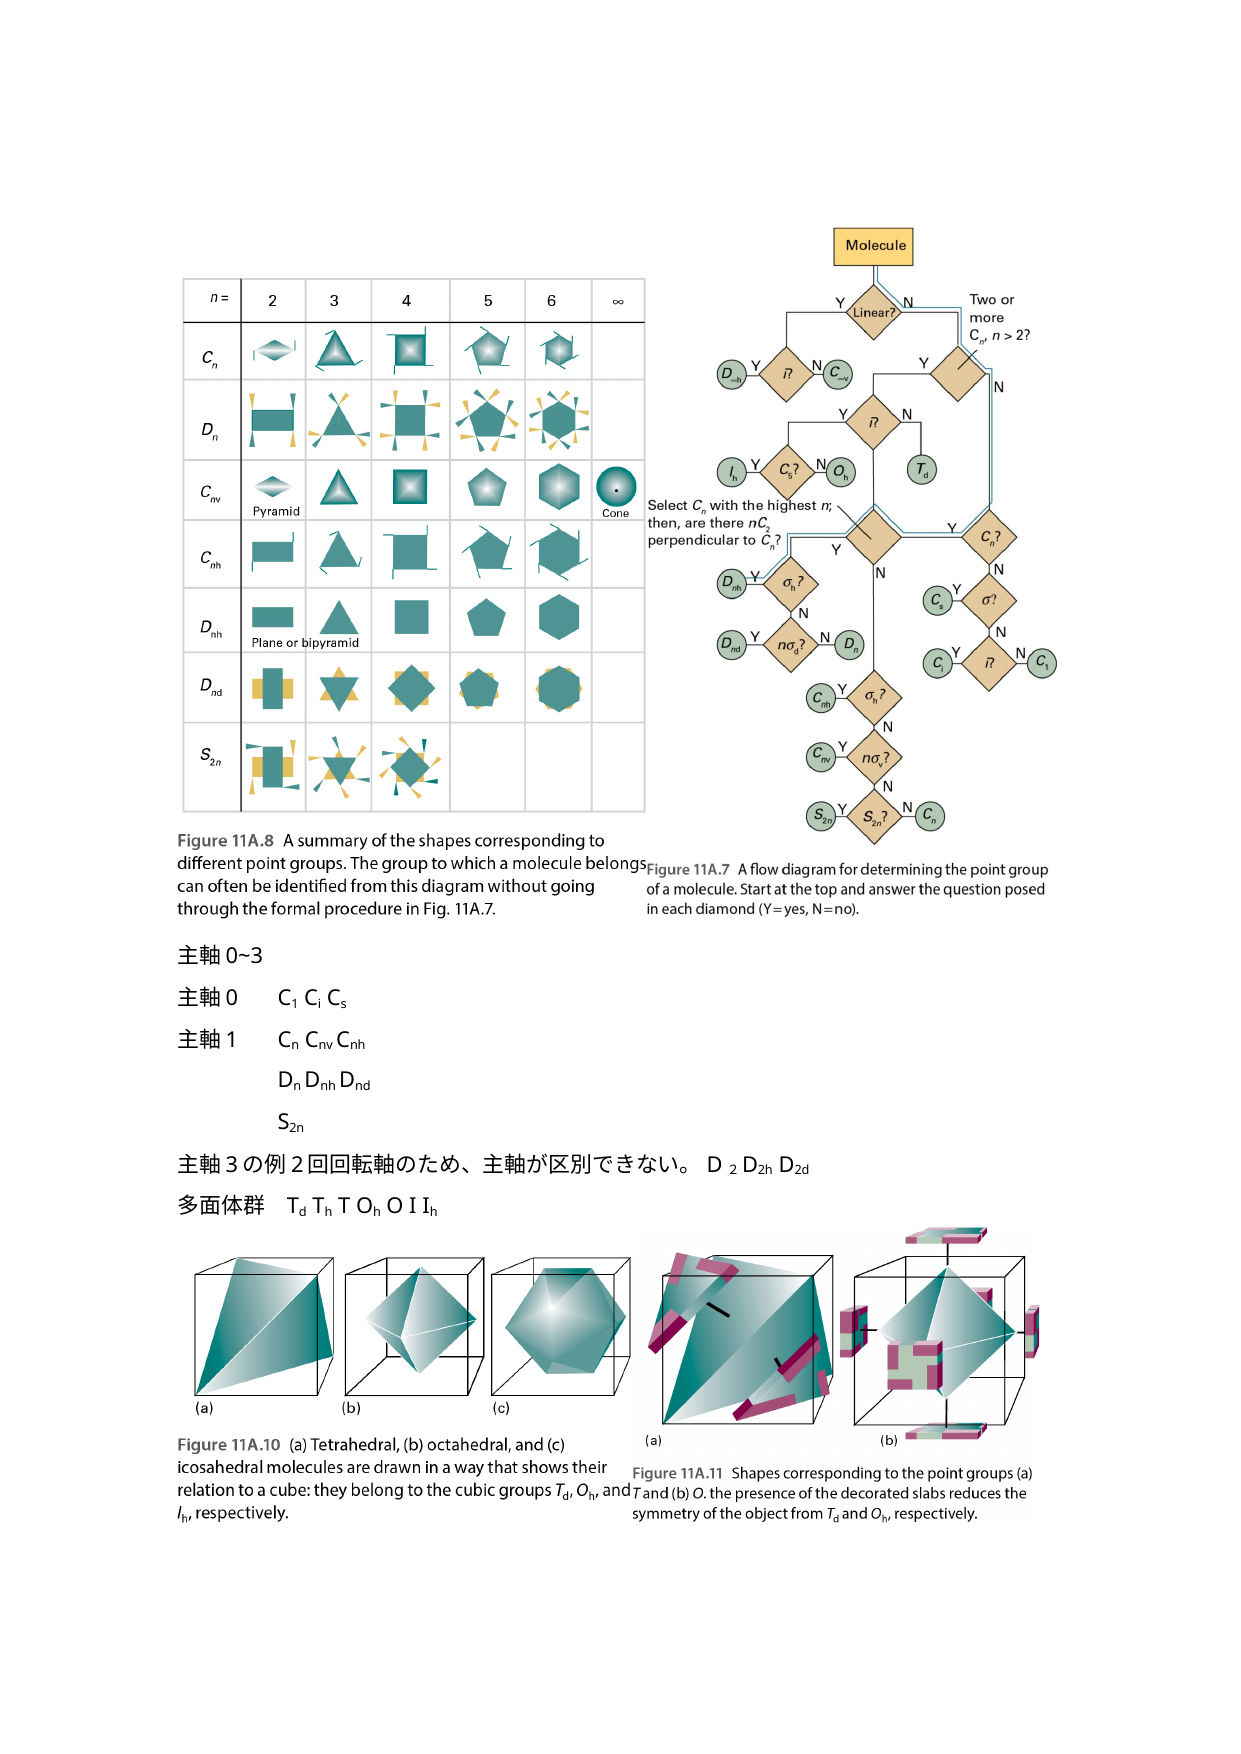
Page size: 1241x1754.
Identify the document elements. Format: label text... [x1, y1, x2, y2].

picture [177, 225, 1058, 919]
text 主軸3の例 2回回転軸のため、主軸が区別できない。 D２D2h D2d [177, 1142, 1063, 1183]
picture [177, 1225, 1040, 1525]
text 主軸1 Cn Cnv Cnh [177, 1017, 1063, 1058]
text Dn Dnh Dnd [177, 1058, 1063, 1100]
text 多面体群 Td Th T Oh O I Ih [177, 1183, 1063, 1225]
text 主軸0 C1 Ci Cs [177, 975, 1063, 1017]
text 主軸0~3 [177, 933, 1063, 975]
text S2n [177, 1100, 1063, 1142]
